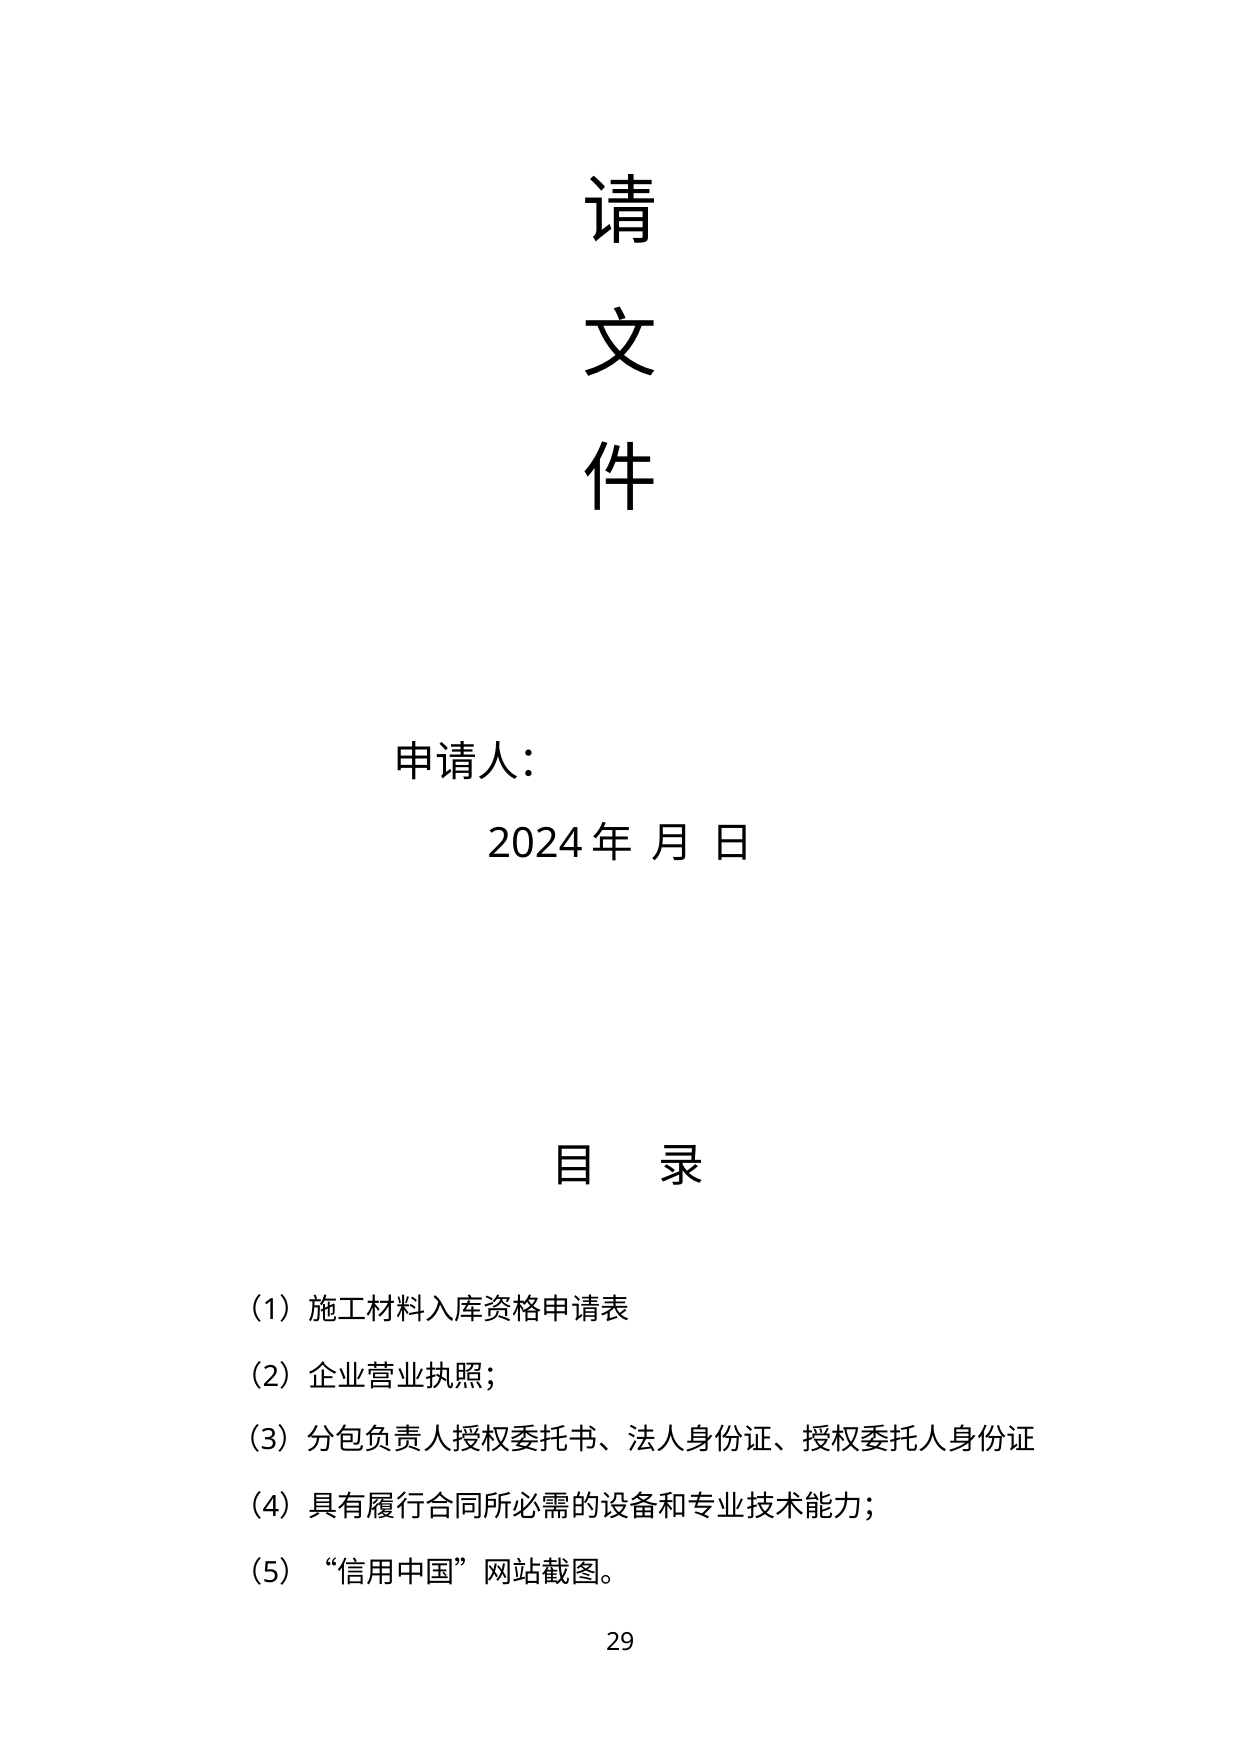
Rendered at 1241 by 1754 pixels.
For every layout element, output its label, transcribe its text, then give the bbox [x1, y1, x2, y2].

list （5）“信用中国”网站截图。 [187, 1546, 1053, 1592]
text 申请人： [394, 728, 1053, 789]
text 文 [187, 284, 1053, 392]
text （3）分包负责人授权委托书、法人身份证、授权委托人身份证 [187, 1416, 1053, 1458]
text （2）企业营业执照； [187, 1349, 1053, 1395]
text 2024年 月 日 [187, 809, 1053, 870]
text 件 [187, 417, 1053, 526]
text 目 录 [187, 1129, 1053, 1195]
text 请 [187, 150, 1053, 259]
text （1）施工材料入库资格申请表 [187, 1283, 1053, 1328]
list （4）具有履行合同所必需的设备和专业技术能力； [187, 1479, 1053, 1525]
